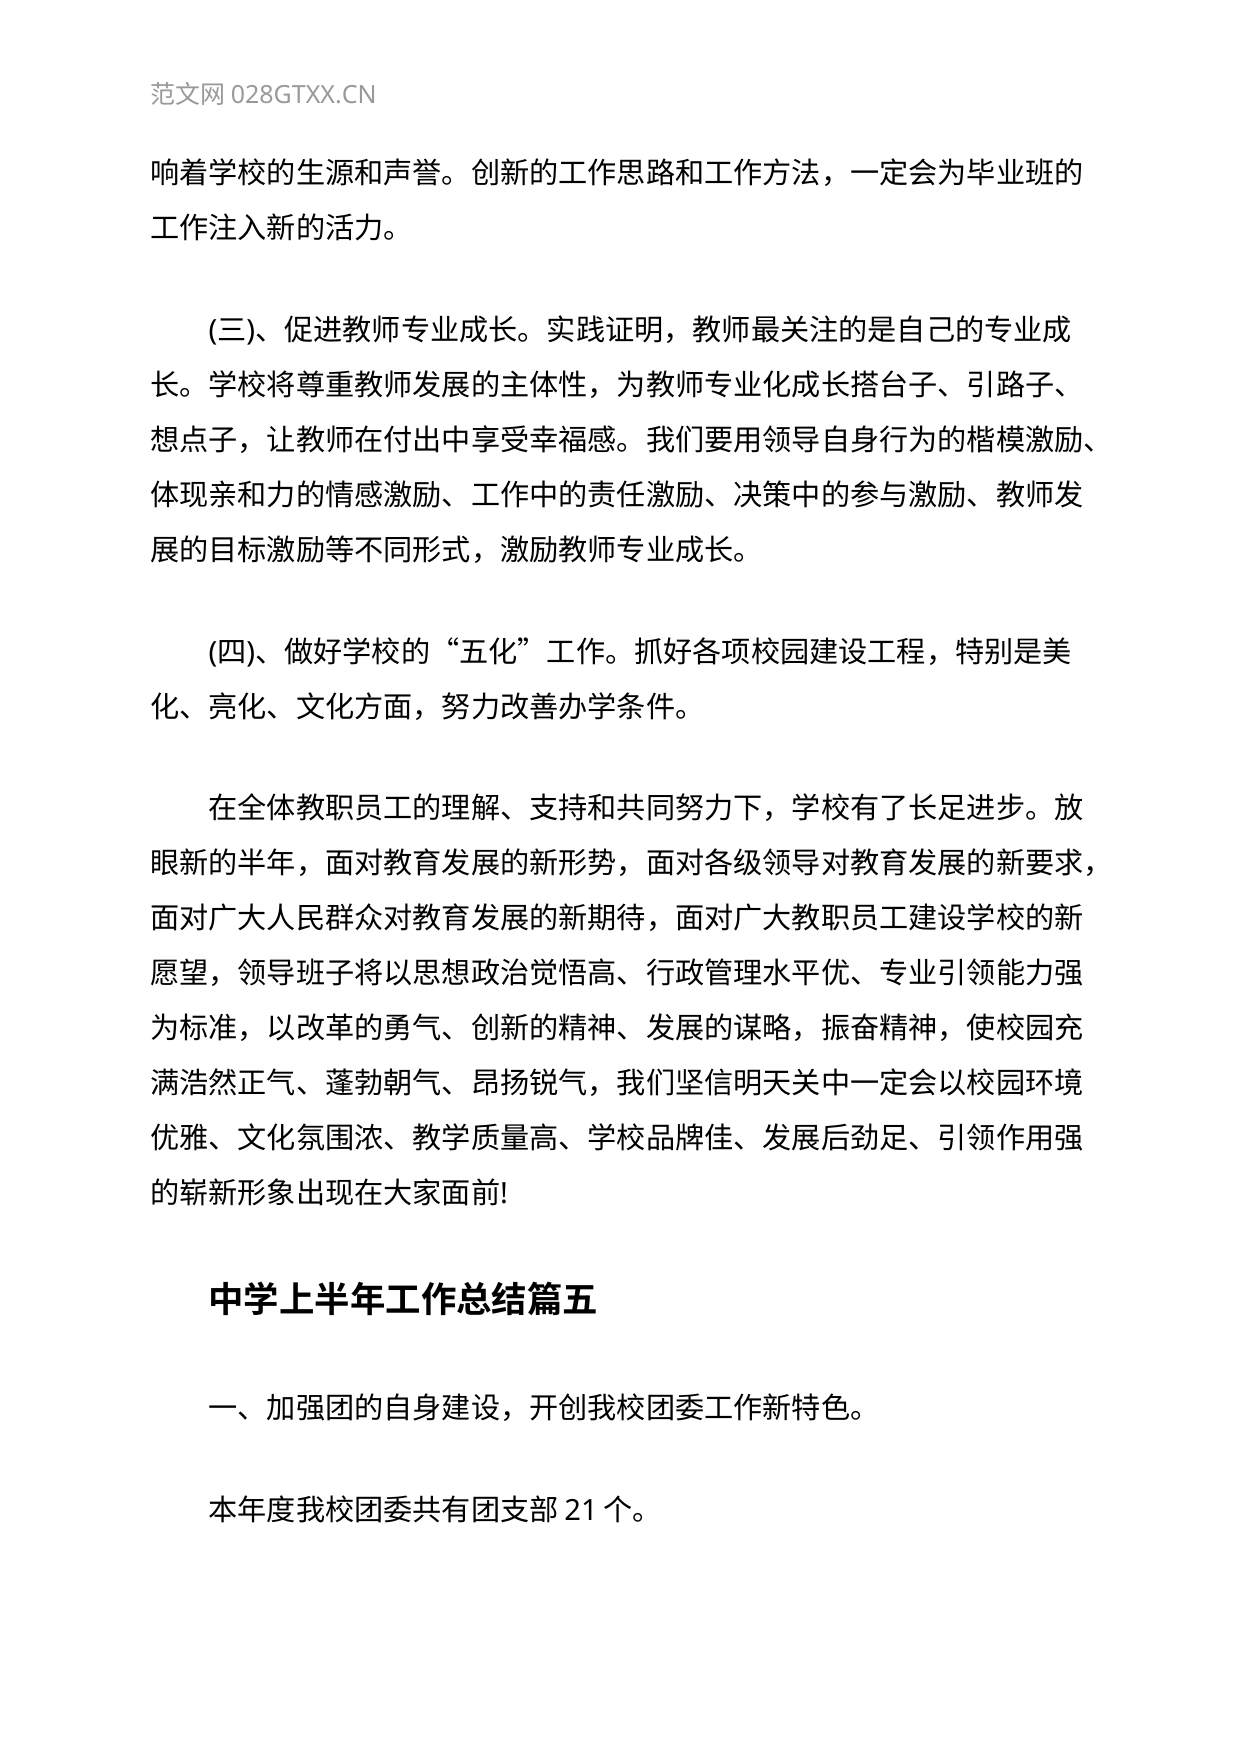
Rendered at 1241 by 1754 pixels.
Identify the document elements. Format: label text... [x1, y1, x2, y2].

text (四)、做好学校的“五化”工作。抓好各项校园建设工程，特别是美化、亮化、文化方面，努力改善办学条件。 [150, 628, 1090, 725]
text 在全体教职员工的理解、支持和共同努力下，学校有了长足进步。放眼新的半年，面对教育发展的新形势，面对各级领导对教育发展的新要求，面对广大人民群众对教育发展的新期待，面对广大教职员工建设学校的新愿望，领导班子将以思想政治觉悟高、行政管理水平优、专业引领能力强为标准，以改革的勇气、创新的精神、发展的谋略，振奋精神，使校园充满浩然正气、蓬勃朝气、昂扬锐气，我们坚信明天关中一定会以校园环境优雅、文化氛围浓、教学质量高、学校品牌佳、发展后劲足、引领作用强的崭新形象出现在大家面前! [150, 785, 1090, 1212]
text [150, 150, 1090, 247]
text 中学上半年工作总结篇五 [150, 1271, 1090, 1322]
text (三)、促进教师专业成长。实践证明，教师最关注的是自己的专业成长。学校将尊重教师发展的主体性，为教师专业化成长搭台子、引路子、想点子，让教师在付出中享受幸福感。我们要用领导自身行为的楷模激励、体现亲和力的情感激励、工作中的责任激励、决策中的参与激励、教师发展的目标激励等不同形式，激励教师专业成长。 [150, 307, 1090, 569]
text 本年度我校团委共有团支部21个。 [150, 1486, 1090, 1529]
text 一、加强团的自身建设，开创我校团委工作新特色。 [150, 1384, 1090, 1427]
